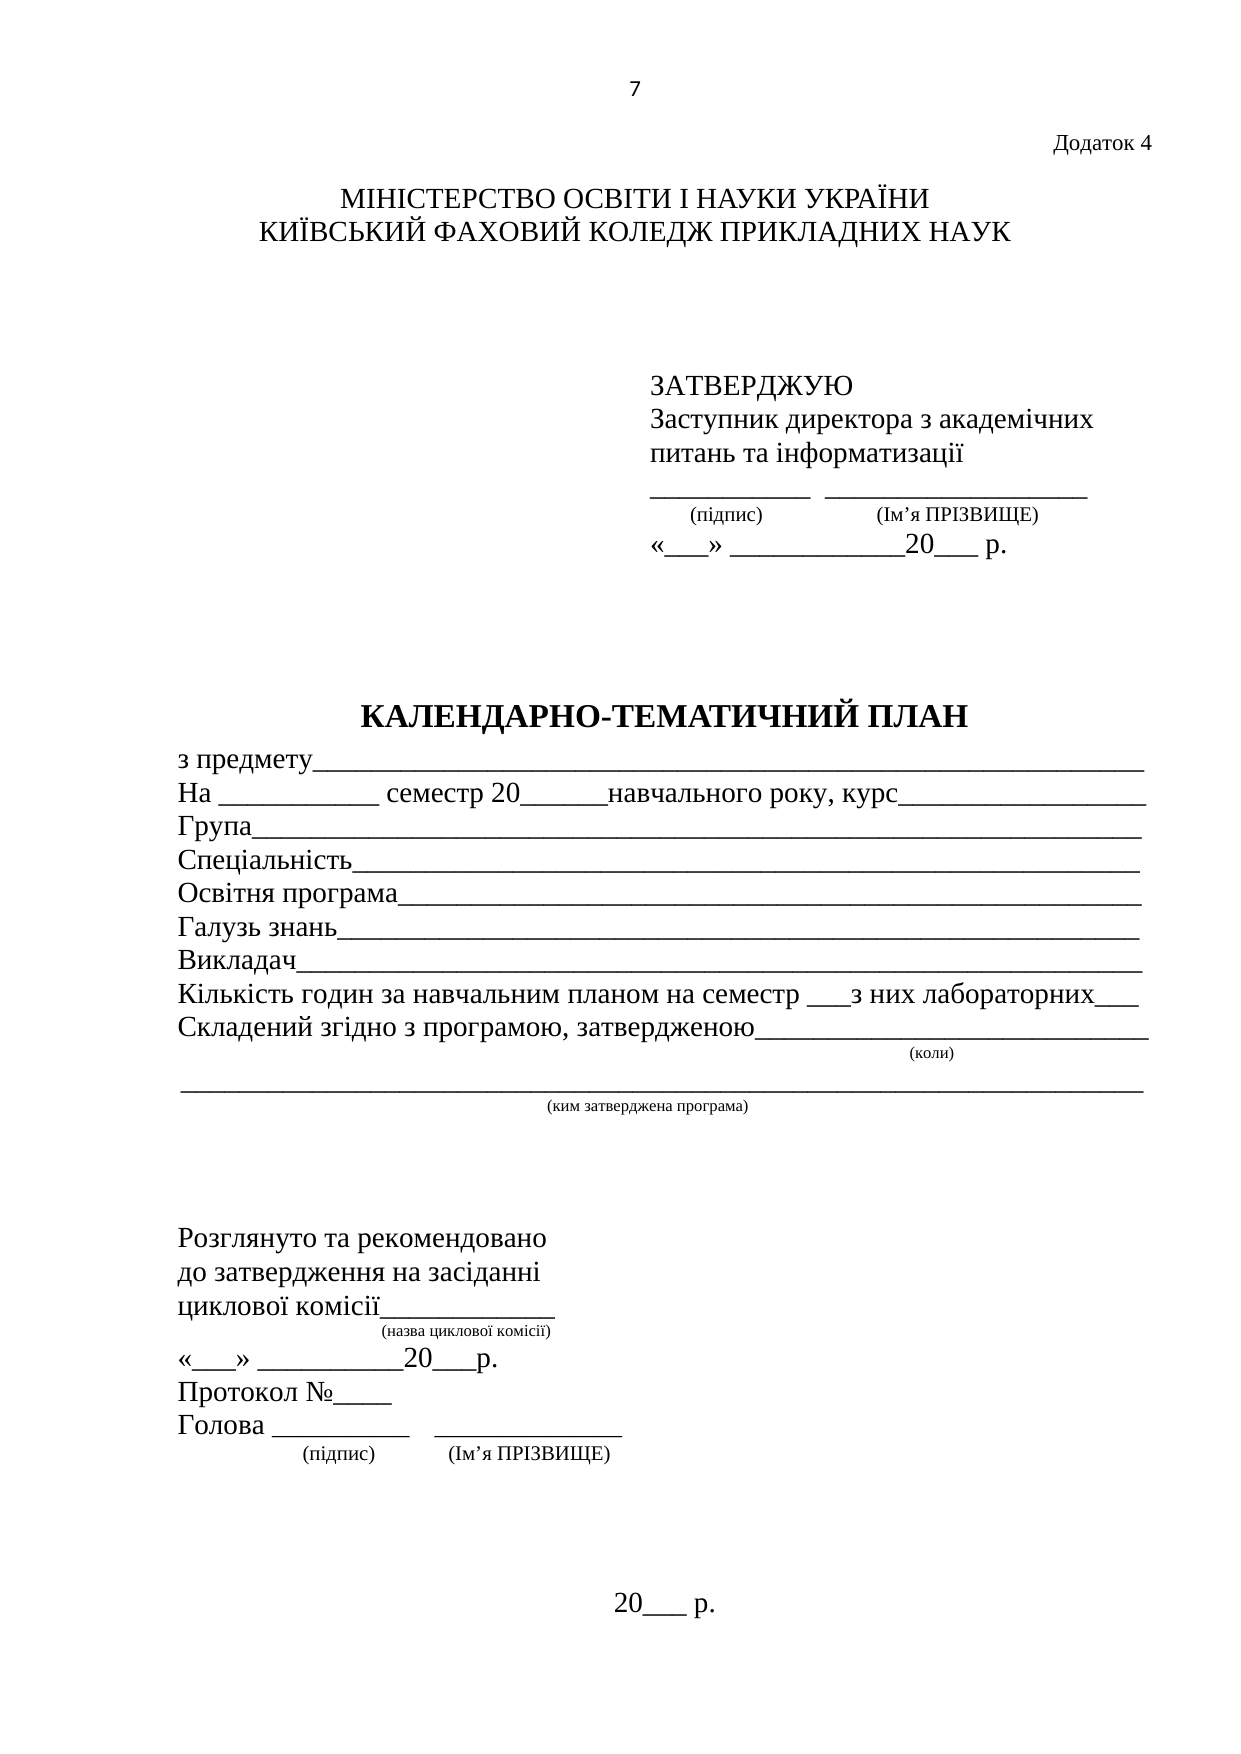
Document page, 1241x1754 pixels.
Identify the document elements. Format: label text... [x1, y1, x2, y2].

text (підпис) (Ім’я ПРІЗВИЩЕ) [650, 502, 1152, 526]
text циклової комісії____________ [177, 1288, 1152, 1321]
text (назва циклової комісії) [177, 1321, 1152, 1340]
text Міністерство освіти і науки України [118, 181, 1152, 214]
text Протокол №____ [177, 1374, 1152, 1407]
text «___» ____________20___ р. [650, 526, 1152, 559]
text (коли) [177, 1043, 1152, 1062]
text ___________ __________________ [650, 468, 1152, 502]
text Додаток 4 [118, 130, 1152, 156]
text ЗАТВЕРДЖУЮ [187, 368, 1152, 401]
text Розглянуто та рекомендовано [177, 1221, 1152, 1254]
text Галузь знань_______________________________________________________ [177, 909, 1152, 942]
text Складений згідно з програмою, затвердженою___________________________ [177, 1009, 1152, 1043]
text Спеціальність______________________________________________________ [177, 842, 1152, 875]
text Викладач__________________________________________________________ [177, 942, 1152, 976]
text Група_____________________________________________________________ [177, 808, 1152, 842]
text Заступник директора з академічних питань та інформатизації [650, 401, 1167, 468]
text Голова ___________ _______________ [118, 1407, 1152, 1441]
text з предмету_________________________________________________________ [177, 741, 1152, 775]
text (ким затверджена програма) [177, 1096, 1152, 1115]
text __________________________________________________________________ [118, 1062, 1152, 1096]
text «___» __________20___р. [177, 1340, 1152, 1374]
text На ___________ семестр 20______навчального року, курс_________________ [177, 775, 1152, 808]
text КАЛЕНДАРНО-ТЕМАТИЧНИЙ ПЛАН [177, 697, 1152, 735]
text Освітня програма___________________________________________________ [177, 875, 1152, 909]
text (підпис) (Ім’я ПРІЗВИЩЕ) [118, 1441, 1152, 1465]
text КИЇВСЬКИЙ ФАХОВИЙ КОЛЕДЖ ПРИКЛАДНИХ НАУК [118, 214, 1152, 248]
text до затвердження на засіданні [177, 1254, 1152, 1288]
text 20___ р. [177, 1585, 1152, 1619]
text Кількість годин за навчальним планом на семестр ___з них лабораторних___ [177, 976, 1152, 1009]
